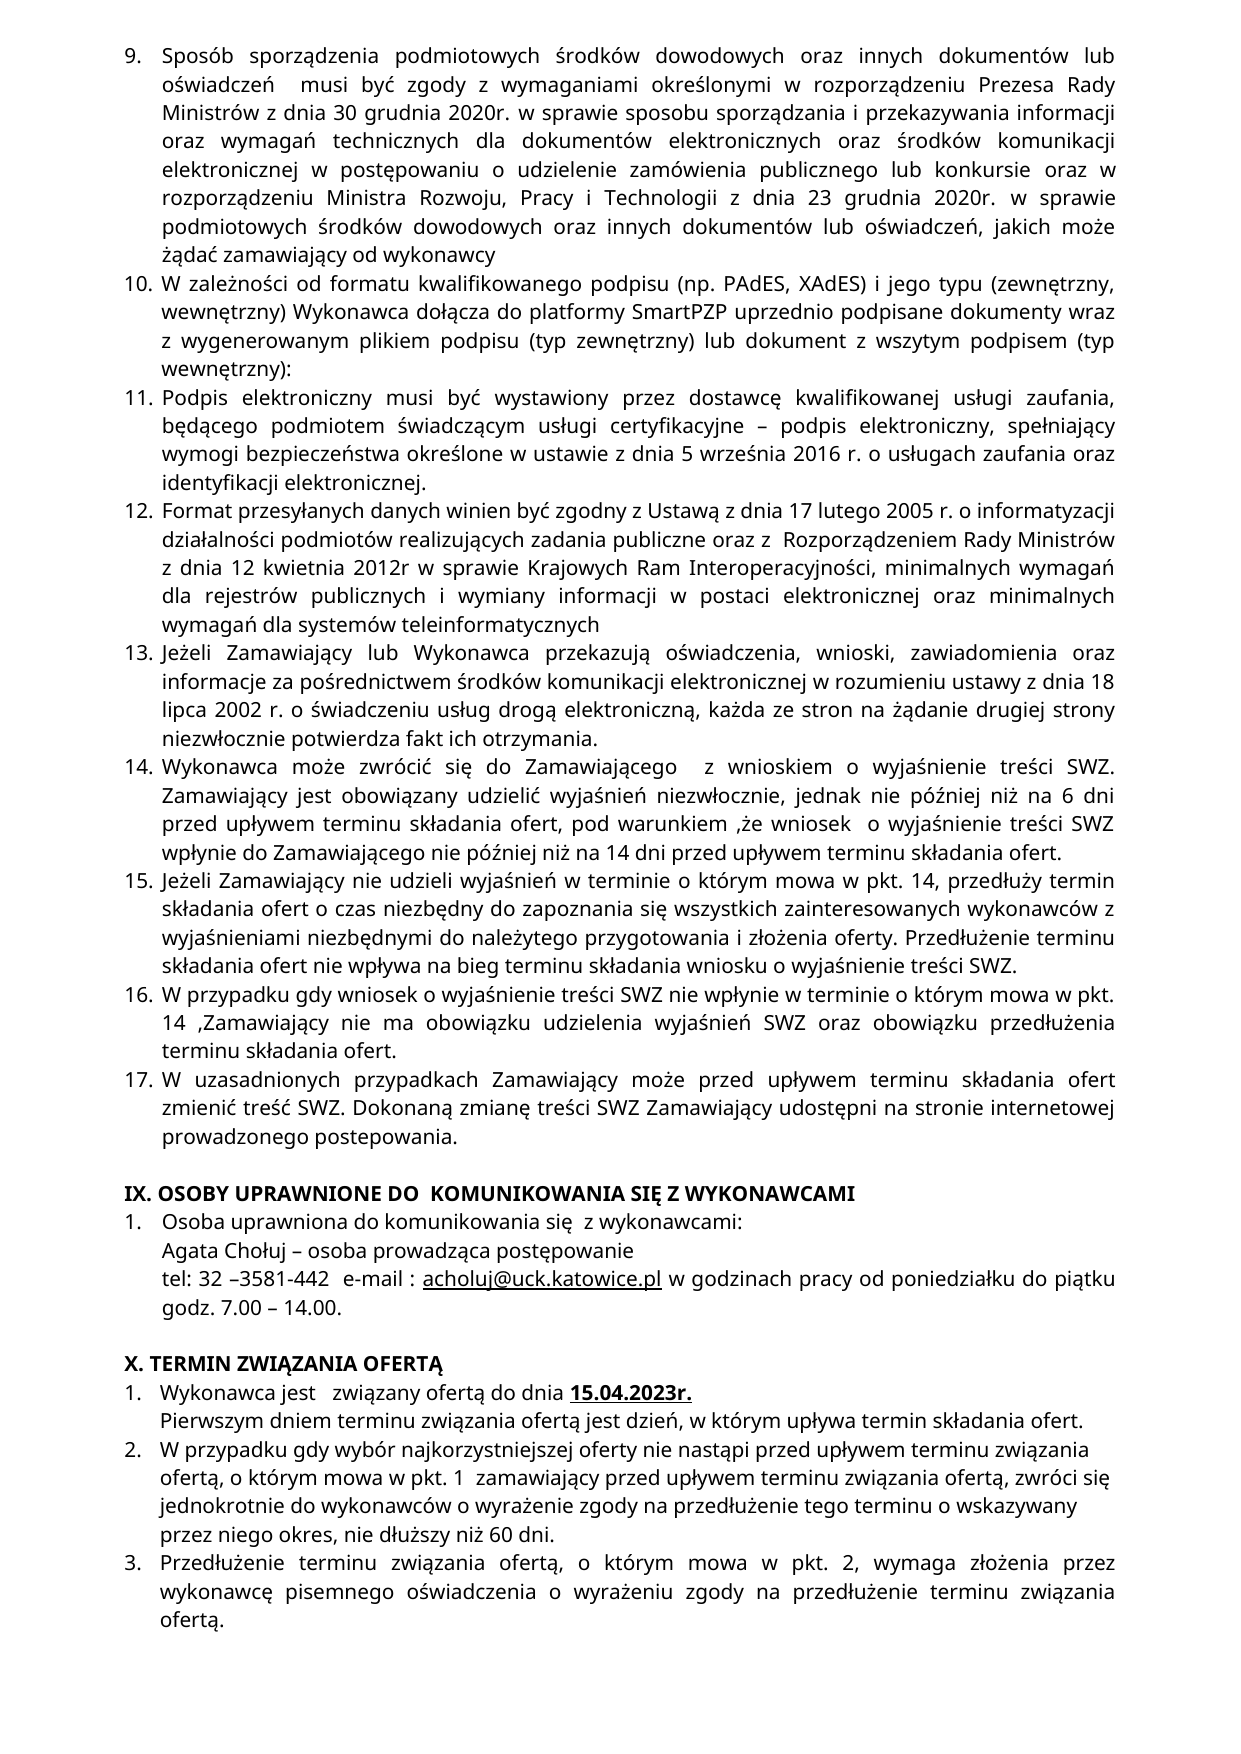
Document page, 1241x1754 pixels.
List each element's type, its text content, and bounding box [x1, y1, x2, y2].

list Jeżeli Zamawiający nie udzieli wyjaśnień w terminie o którym mowa w pkt. 14, przedłuży termin składania ofert o czas niezbędny do zapoznania się wszystkich zainteresowanych wykonawców z wyjaśnieniami niezbędnymi do należytego przygotowania i złożenia oferty. Przedłużenie terminu składania ofert nie wpływa na bieg terminu składania wniosku o wyjaśnienie treści SWZ. [124, 866, 1116, 980]
list Sposób sporządzenia podmiotowych środków dowodowych oraz innych dokumentów lub oświadczeń musi być zgody z wymaganiami określonymi w rozporządzeniu Prezesa Rady Ministrów z dnia 30 grudnia 2020r. w sprawie sposobu sporządzania i przekazywania informacji oraz wymagań technicznych dla dokumentów elektronicznych oraz środków komunikacji elektronicznej w postępowaniu o udzielenie zamówienia publicznego lub konkursie oraz w rozporządzeniu Ministra Rozwoju, Pracy i Technologii z dnia 23 grudnia 2020r. w sprawie podmiotowych środków dowodowych oraz innych dokumentów lub oświadczeń, jakich może żądać zamawiający od wykonawcy [124, 41, 1116, 269]
text Agata Chołuj – osoba prowadząca postępowanie [162, 1236, 1116, 1264]
list W uzasadnionych przypadkach Zamawiający może przed upływem terminu składania ofert zmienić treść SWZ. Dokonaną zmianę treści SWZ Zamawiający udostępni na stronie internetowej prowadzonego postepowania. [124, 1065, 1116, 1150]
list Jeżeli Zamawiający lub Wykonawca przekazują oświadczenia, wnioski, zawiadomienia oraz informacje za pośrednictwem środków komunikacji elektronicznej w rozumieniu ustawy z dnia 18 lipca 2002 r. o świadczeniu usług drogą elektroniczną, każda ze stron na żądanie drugiej strony niezwłocznie potwierdza fakt ich otrzymania. [124, 638, 1116, 752]
text IX. OSOBY UPRAWNIONE DO KOMUNIKOWANIA SIĘ Z WYKONAWCAMI [124, 1179, 1116, 1207]
list Podpis elektroniczny musi być wystawiony przez dostawcę kwalifikowanej usługi zaufania, będącego podmiotem świadczącym usługi certyfikacyjne – podpis elektroniczny, spełniający wymogi bezpieczeństwa określone w ustawie z dnia 5 września 2016 r. o usługach zaufania oraz identyfikacji elektronicznej. [124, 383, 1116, 496]
list W przypadku gdy wniosek o wyjaśnienie treści SWZ nie wpłynie w terminie o którym mowa w pkt. 14 ,Zamawiający nie ma obowiązku udzielenia wyjaśnień SWZ oraz obowiązku przedłużenia terminu składania ofert. [124, 980, 1116, 1065]
list W zależności od formatu kwalifikowanego podpisu (np. PAdES, XAdES) i jego typu (zewnętrzny, wewnętrzny) Wykonawca dołącza do platformy SmartPZP uprzednio podpisane dokumenty wraz z wygenerowanym plikiem podpisu (typ zewnętrzny) lub dokument z wszytym podpisem (typ wewnętrzny): [124, 269, 1116, 383]
list Wykonawca może zwrócić się do Zamawiającego z wnioskiem o wyjaśnienie treści SWZ. Zamawiający jest obowiązany udzielić wyjaśnień niezwłocznie, jednak nie później niż na 6 dni przed upływem terminu składania ofert, pod warunkiem ,że wniosek o wyjaśnienie treści SWZ wpłynie do Zamawiającego nie później niż na 14 dni przed upływem terminu składania ofert. [124, 752, 1116, 866]
list Przedłużenie terminu związania ofertą, o którym mowa w pkt. 2, wymaga złożenia przez wykonawcę pisemnego oświadczenia o wyrażeniu zgody na przedłużenie terminu związania ofertą. [124, 1548, 1116, 1634]
list Wykonawca jest związany ofertą do dnia 15.04.2023r. [124, 1378, 1116, 1406]
list Format przesyłanych danych winien być zgodny z Ustawą z dnia 17 lutego 2005 r. o informatyzacji działalności podmiotów realizujących zadania publiczne oraz z Rozporządzeniem Rady Ministrów z dnia 12 kwietnia 2012r w sprawie Krajowych Ram Interoperacyjności, minimalnych wymagań dla rejestrów publicznych i wymiany informacji w postaci elektronicznej oraz minimalnych wymagań dla systemów teleinformatycznych [124, 496, 1116, 638]
text tel: 32 –3581-442 e-mail : acholuj@uck.katowice.pl w godzinach pracy od poniedziałku do piątku godz. 7.00 – 14.00. [162, 1264, 1116, 1321]
list Pierwszym dniem terminu związania ofertą jest dzień, w którym upływa termin składania ofert. [159, 1406, 1116, 1435]
list Osoba uprawniona do komunikowania się z wykonawcami: [124, 1207, 1116, 1236]
text X. TERMIN ZWIĄZANIA OFERTĄ [124, 1349, 1116, 1378]
list W przypadku gdy wybór najkorzystniejszej oferty nie nastąpi przed upływem terminu związania ofertą, o którym mowa w pkt. 1 zamawiający przed upływem terminu związania ofertą, zwróci się jednokrotnie do wykonawców o wyrażenie zgody na przedłużenie tego terminu o wskazywany przez niego okres, nie dłuższy niż 60 dni. [124, 1435, 1116, 1548]
